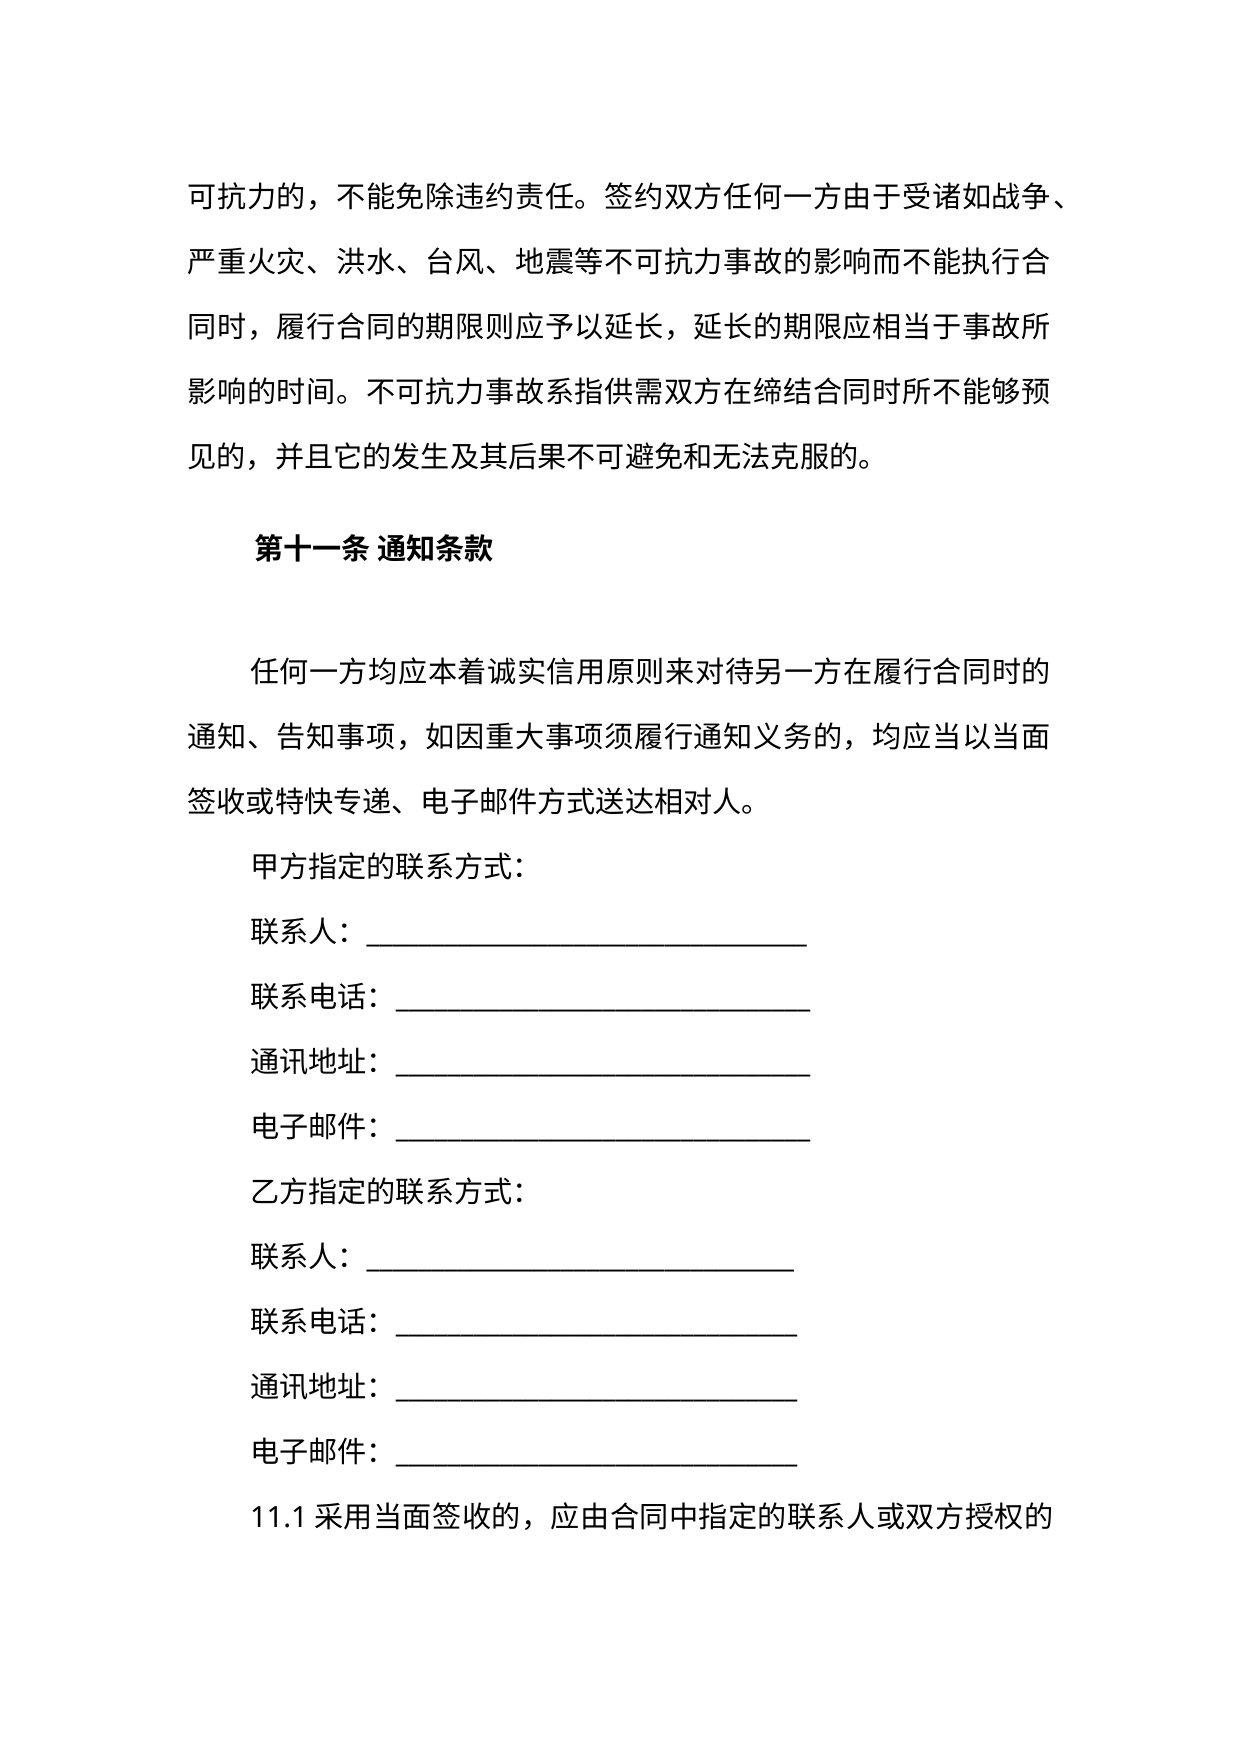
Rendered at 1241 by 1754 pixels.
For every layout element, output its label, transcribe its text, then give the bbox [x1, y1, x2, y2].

text 甲方指定的联系方式： [187, 832, 1053, 897]
text 联系人：_________________________________ [187, 1222, 1053, 1287]
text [187, 1482, 1053, 1547]
text 联系人：__________________________________ [187, 897, 1053, 962]
text 联系电话：________________________________ [187, 962, 1053, 1027]
text 联系电话：_______________________________ [187, 1287, 1053, 1352]
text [187, 162, 1053, 487]
text 通讯地址：________________________________ [187, 1027, 1053, 1092]
text 电子邮件：________________________________ [187, 1092, 1053, 1157]
text 乙方指定的联系方式： [187, 1157, 1053, 1222]
text 任何一方均应本着诚实信用原则来对待另一方在履行合同时的通知、告知事项，如因重大事项须履行通知义务的，均应当以当面签收或特快专递、电子邮件方式送达相对人。 [187, 637, 1053, 832]
subtitle 第十一条 通知条款 [187, 514, 1053, 579]
text 电子邮件：_______________________________ [187, 1417, 1053, 1482]
text 通讯地址：_______________________________ [187, 1352, 1053, 1417]
